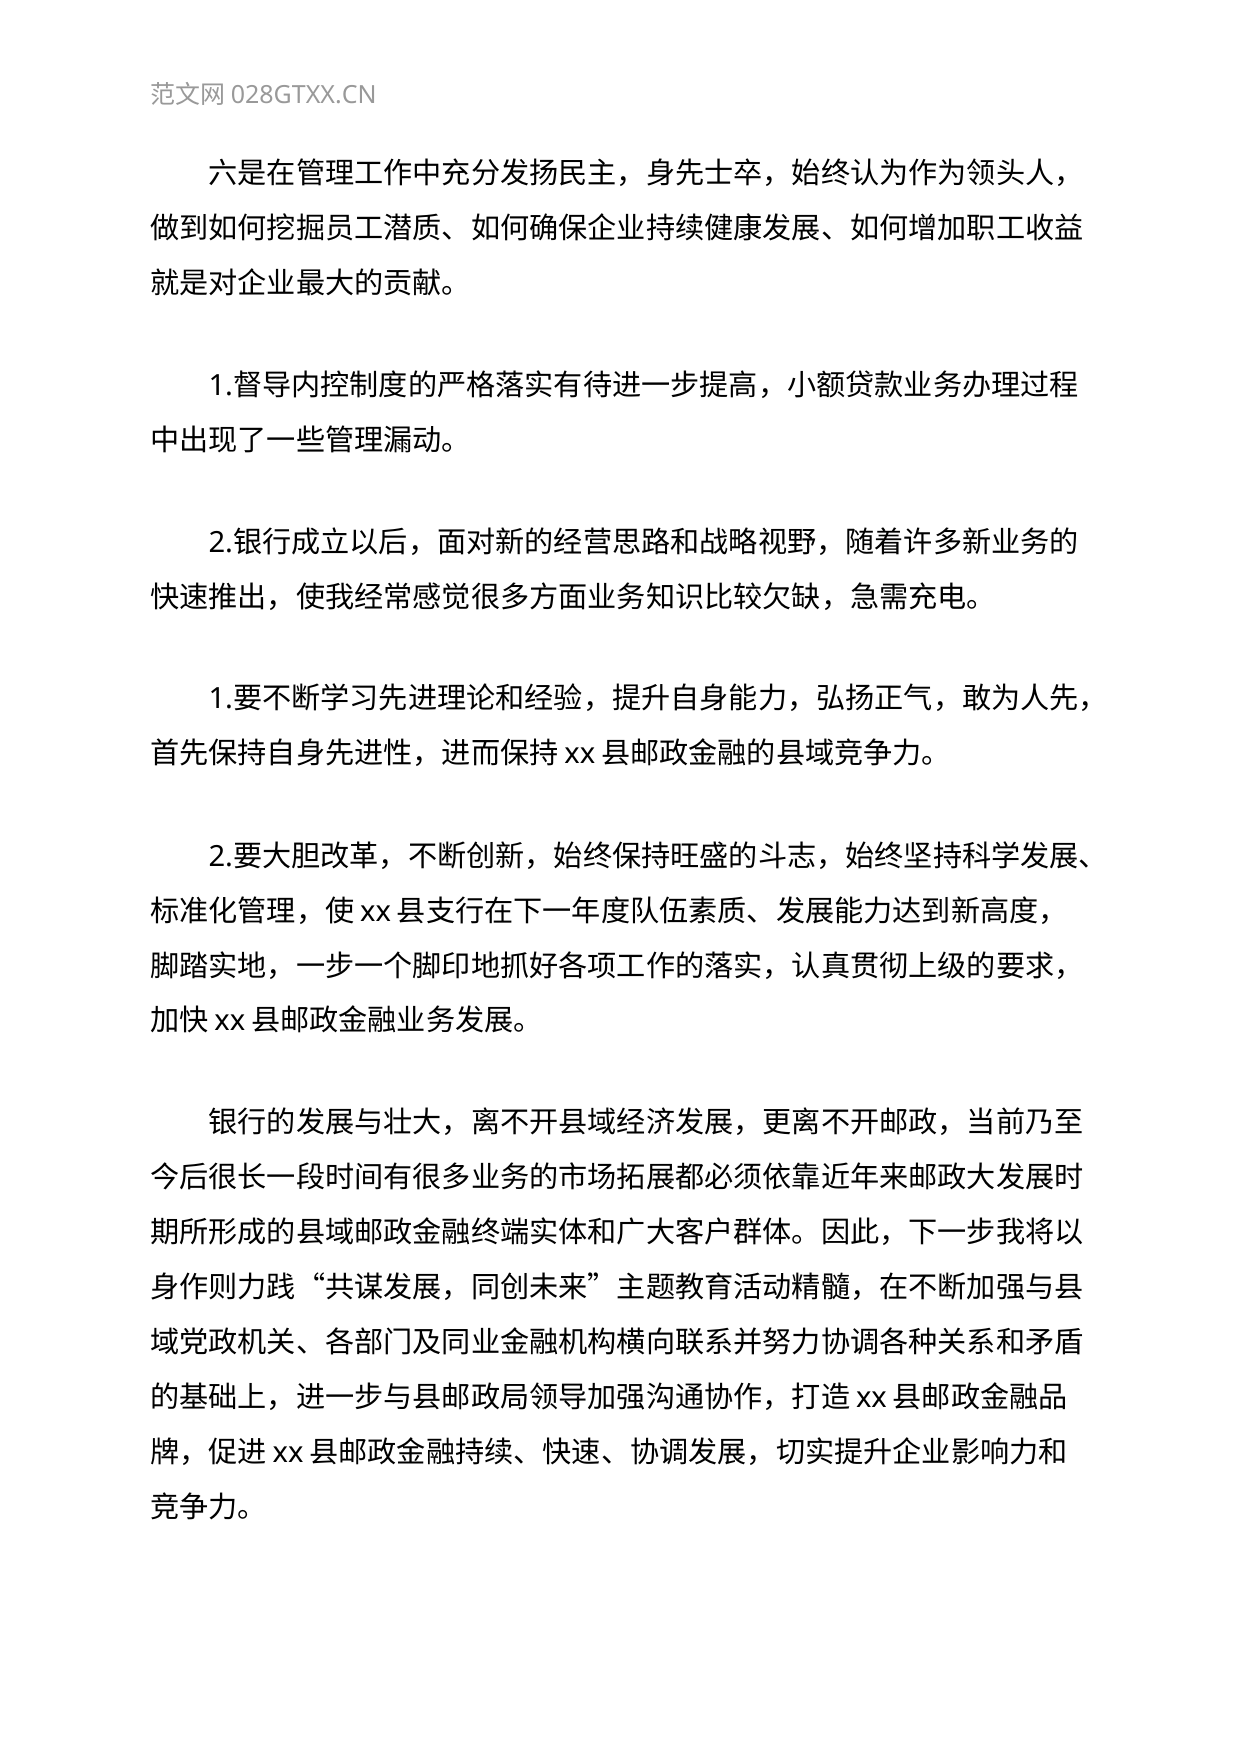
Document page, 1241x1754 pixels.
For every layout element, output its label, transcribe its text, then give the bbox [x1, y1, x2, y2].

text 1.督导内控制度的严格落实有待进一步提高，小额贷款业务办理过程中出现了一些管理漏动。 [150, 362, 1090, 459]
text 六是在管理工作中充分发扬民主，身先士卒，始终认为作为领头人，做到如何挖掘员工潜质、如何确保企业持续健康发展、如何增加职工收益就是对企业最大的贡献。 [150, 150, 1090, 302]
text 2.要大胆改革，不断创新，始终保持旺盛的斗志，始终坚持科学发展、标准化管理，使xx县支行在下一年度队伍素质、发展能力达到新高度，脚踏实地，一步一个脚印地抓好各项工作的落实，认真贯彻上级的要求，加快xx县邮政金融业务发展。 [150, 832, 1090, 1039]
text 1.要不断学习先进理论和经验，提升自身能力，弘扬正气，敢为人先，首先保持自身先进性，进而保持xx县邮政金融的县域竞争力。 [150, 675, 1090, 772]
text 2.银行成立以后，面对新的经营思路和战略视野，随着许多新业务的快速推出，使我经常感觉很多方面业务知识比较欠缺，急需充电。 [150, 518, 1090, 616]
text 银行的发展与壮大，离不开县域经济发展，更离不开邮政，当前乃至今后很长一段时间有很多业务的市场拓展都必须依靠近年来邮政大发展时期所形成的县域邮政金融终端实体和广大客户群体。因此，下一步我将以身作则力践“共谋发展，同创未来”主题教育活动精髓，在不断加强与县域党政机关、各部门及同业金融机构横向联系并努力协调各种关系和矛盾的基础上，进一步与县邮政局领导加强沟通协作，打造xx县邮政金融品牌，促进xx县邮政金融持续、快速、协调发展，切实提升企业影响力和竞争力。 [150, 1099, 1090, 1526]
